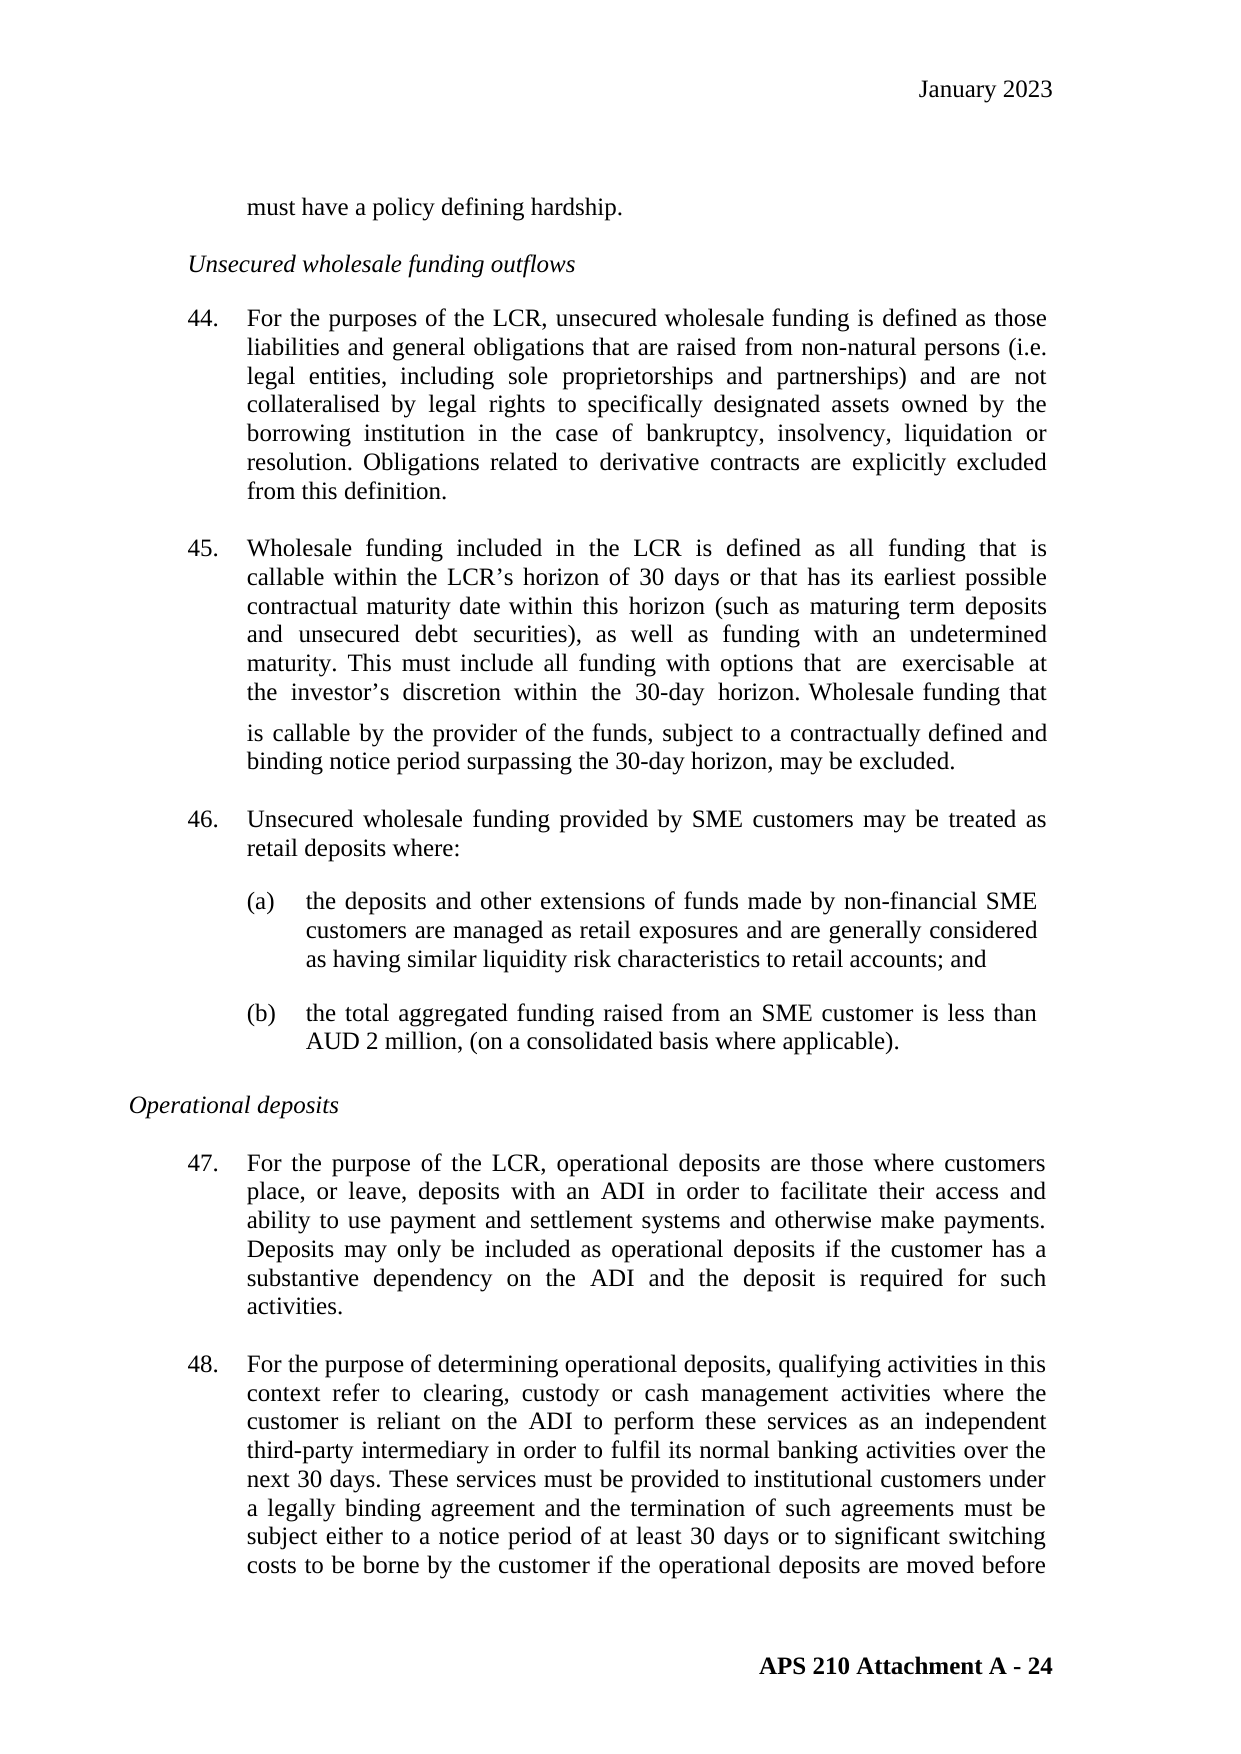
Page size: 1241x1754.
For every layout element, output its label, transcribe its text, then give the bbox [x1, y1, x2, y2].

list Wholesale funding included in the LCR is defined as all funding that is callable within the LCR’s horizon of 30 days or that has its earliest possible contractual maturity date within this horizon (such as maturing term deposits and unsecured debt securities), as well as funding with an undetermined maturity. This must include all funding with options that are exercisable at the investor’s discretion within the 30-day horizon. Wholesale funding that is callable by the provider of the funds, subject to a contractually defined and binding notice period surpassing the 30-day horizon, may be excluded. [187, 533, 1047, 775]
list For the purpose of the LCR, operational deposits are those where customers place, or leave, deposits with an ADI in order to facilitate their access and ability to use payment and settlement systems and otherwise make payments. Deposits may only be included as operational deposits if the customer has a substantive dependency on the ADI and the deposit is required for such activities. [187, 1148, 1047, 1320]
list the total aggregated funding raised from an SME customer is less than AUD 2 million, (on a consolidated basis where applicable). [247, 998, 1038, 1055]
list Unsecured wholesale funding provided by SME customers may be treated as retail deposits where: [187, 804, 1047, 861]
list Operational deposits [128, 1090, 1047, 1119]
list the deposits and other extensions of funds made by non-financial SME customers are managed as retail exposures and are generally considered as having similar liquidity risk characteristics to retail accounts; and [247, 886, 1038, 973]
text Unsecured wholesale funding outflows [187, 249, 1047, 278]
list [187, 1349, 1047, 1579]
list For the purposes of the LCR, unsecured wholesale funding is defined as those liabilities and general obligations that are raised from non-natural persons (i.e. legal entities, including sole proprietorships and partnerships) and are not collateralised by legal rights to specifically designated assets owned by the borrowing institution in the case of bankruptcy, insolvency, liquidation or resolution. Obligations related to derivative contracts are explicitly excluded from this definition. [187, 303, 1047, 504]
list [187, 192, 1046, 221]
